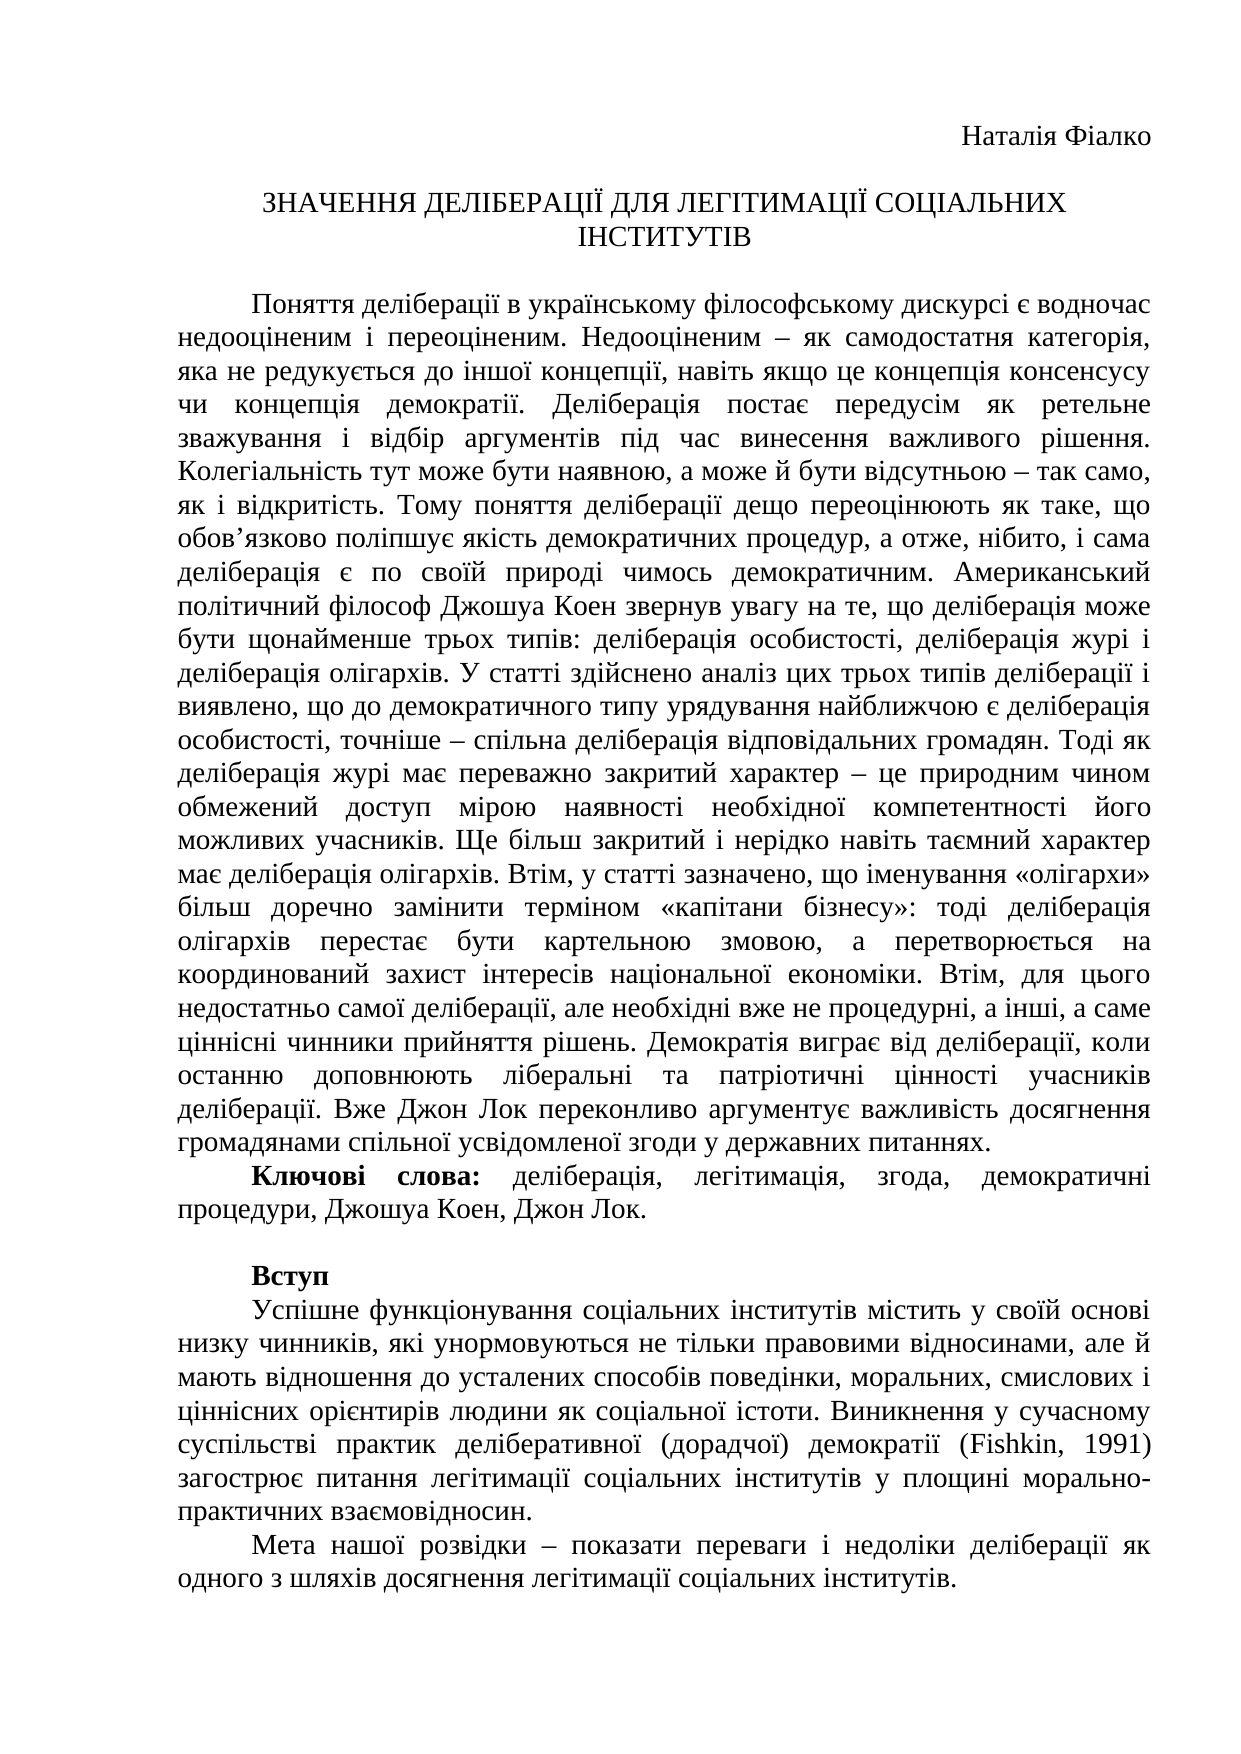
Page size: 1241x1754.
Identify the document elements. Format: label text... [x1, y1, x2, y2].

text Ключові слова: деліберація, легітимація, згода, демократичні процедури, Джошуа Коен, Джон Лок. [177, 1158, 1152, 1225]
text Вступ [177, 1258, 1152, 1292]
text ЗНАЧЕННЯ ДЕЛІБЕРАЦІЇ ДЛЯ ЛЕГІТИМАЦІЇ СОЦІАЛЬНИХ ІНСТИТУТІВ [177, 185, 1152, 252]
text Мета нашої розвідки – показати переваги і недоліки деліберації як одного з шляхів досягнення легітимації соціальних інститутів. [177, 1527, 1152, 1594]
text Наталія Фіалко [177, 118, 1152, 152]
text Успішне функціонування соціальних інститутів містить у своїй основі низку чинників, які унормовуються не тільки правовими відносинами, але й мають відношення до усталених способів поведінки, моральних, смислових і ціннісних орієнтирів людини як соціальної істоти. Виникнення у сучасному суспільстві практик деліберативної (дорадчої) демократії (Fishkin, 1991) загострює питання легітимації соціальних інститутів у площині морально-практичних взаємовідносин. [177, 1292, 1152, 1527]
text Поняття деліберації в українському філософському дискурсі є водночас недооціненим і переоціненим. Недооціненим – як самодостатня категорія, яка не редукується до іншої концепції, навіть якщо це концепція консенсусу чи концепція демократії. Деліберація постає передусім як ретельне зважування і відбір аргументів під час винесення важливого рішення. Колегіальність тут може бути наявною, а може й бути відсутньою – так само, як і відкритість. Тому поняття деліберації дещо переоцінюють як таке, що обов’язково поліпшує якість демократичних процедур, а отже, нібито, і сама деліберація є по своїй природі чимось демократичним. Американський політичний філософ Джошуа Коен звернув увагу на те, що деліберація може бути щонайменше трьох типів: деліберація особистості, деліберація журі і деліберація олігархів. У статті здійснено аналіз цих трьох типів деліберації і виявлено, що до демократичного типу урядування найближчою є деліберація особистості, точніше – спільна деліберація відповідальних громадян. Тоді як деліберація журі має переважно закритий характер – це природним чином обмежений доступ мірою наявності необхідної компетентності його можливих учасників. Ще більш закритий і нерідко навіть таємний характер має деліберація олігархів. Втім, у статті зазначено, що іменування «олігархи» більш доречно замінити терміном «капітани бізнесу»: тоді деліберація олігархів перестає бути картельною змовою, а перетворюється на координований захист інтересів національної економіки. Втім, для цього недостатньо самої деліберації, але необхідні вже не процедурні, а інші, а саме ціннісні чинники прийняття рішень. Демократія виграє від деліберації, коли останню доповнюють ліберальні та патріотичні цінності учасників деліберації. Вже Джон Лок переконливо аргументує важливість досягнення громадянами спільної усвідомленої згоди у державних питаннях. [177, 286, 1152, 1158]
